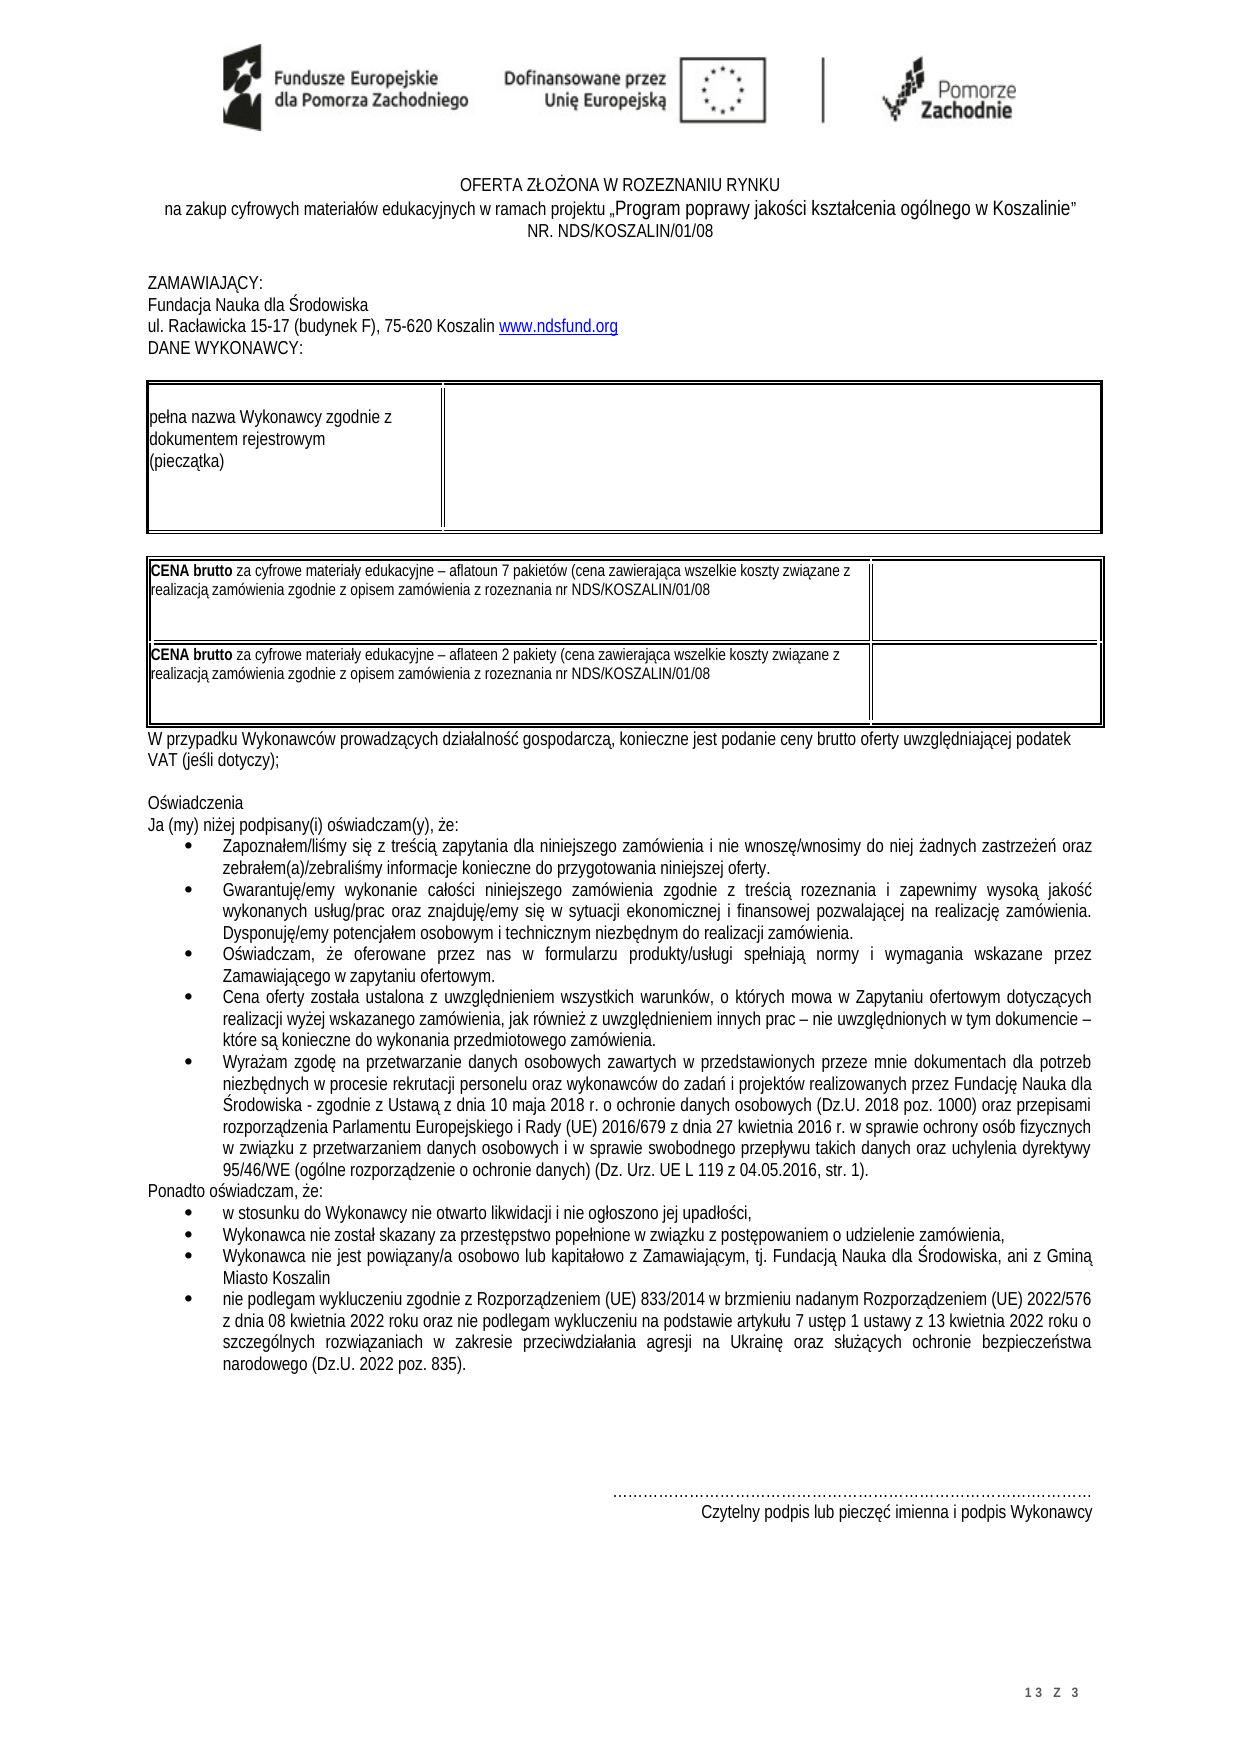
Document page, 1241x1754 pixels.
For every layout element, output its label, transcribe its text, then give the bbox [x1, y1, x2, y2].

picture [223, 44, 1016, 131]
text DANE WYKONAWCY: [148, 337, 1093, 358]
list Wykonawca nie jest powiązany/a osobowo lub kapitałowo z Zamawiającym, tj. Fundacją Nauka dla Środowiska, ani z Gminą Miasto Koszalin [185, 1245, 1093, 1288]
list Wyrażam zgodę na przetwarzanie danych osobowych zawartych w przedstawionych przeze mnie dokumentach dla potrzeb niezbędnych w procesie rekrutacji personelu oraz wykonawców do zadań i projektów realizowanych przez Fundację Nauka dla Środowiska - zgodnie z Ustawą z dnia 10 maja 2018 r. o ochronie danych osobowych (Dz.U. 2018 poz. 1000) oraz przepisami rozporządzenia Parlamentu Europejskiego i Rady (UE) 2016/679 z dnia 27 kwietnia 2016 r. w sprawie ochrony osób fizycznych w związku z przetwarzaniem danych osobowych i w sprawie swobodnego przepływu takich danych oraz uchylenia dyrektywy 95/46/WE (ogólne rozporządzenie o ochronie danych) (Dz. Urz. UE L 119 z 04.05.2016, str. 1). [185, 1051, 1093, 1180]
table_header pełna nazwa Wykonawcy zgodnie z dokumentem rejestrowym (pieczątka) [149, 382, 443, 529]
text ……………………………………………………………………….………… Czytelny podpis lub pieczęć imienna i podpis Wykonawcy [148, 1480, 1093, 1523]
text Ja (my) niżej podpisany(i) oświadczam(y), że: [148, 814, 1093, 835]
text OFERTA ZŁOŻONA W ROZEZNANIU RYNKU [148, 174, 1093, 196]
text ul. Racławicka 15-17 (budynek F), 75-620 Koszalin www.ndsfund.org [148, 315, 1093, 337]
text na zakup cyfrowych materiałów edukacyjnych w ramach projektu „Program poprawy jakości kształcenia ogólnego w Koszalinie” NR. NDS/KOSZALIN/01/08 [148, 196, 1093, 272]
list w stosunku do Wykonawcy nie otwarto likwidacji i nie ogłoszono jej upadłości, [185, 1202, 1093, 1223]
list Cena oferty została ustalona z uwzględnieniem wszystkich warunków, o których mowa w Zapytaniu ofertowym dotyczących realizacji wyżej wskazanego zamówienia, jak również z uwzględnieniem innych prac – nie uwzględnionych w tym dokumencie – które są konieczne do wykonania przedmiotowego zamówienia. [185, 986, 1093, 1051]
list nie podlegam wykluczeniu zgodnie z Rozporządzeniem (UE) 833/2014 w brzmieniu nadanym Rozporządzeniem (UE) 2022/576 z dnia 08 kwietnia 2022 roku oraz nie podlegam wykluczeniu na podstawie artykułu 7 ustęp 1 ustawy z 13 kwietnia 2022 roku o szczególnych rozwiązaniach w zakresie przeciwdziałania agresji na Ukrainę oraz służących ochronie bezpieczeństwa narodowego (Dz.U. 2022 poz. 835). [185, 1288, 1093, 1374]
list Oświadczam, że oferowane przez nas w formularzu produkty/usługi spełniają normy i wymagania wskazane przez Zamawiającego w zapytaniu ofertowym. [185, 943, 1093, 986]
table_cell CENA brutto za cyfrowe materiały edukacyjne – aflateen 2 pakiety (cena zawierająca wszelkie koszty związane z realizacją zamówienia zgodnie z opisem zamówienia z rozeznania nr NDS/KOSZALIN/01/08 [148, 640, 871, 723]
list Wykonawca nie został skazany za przestępstwo popełnione w związku z postępowaniem o udzielenie zamówienia, [185, 1223, 1093, 1245]
text W przypadku Wykonawców prowadzących działalność gospodarczą, konieczne jest podanie ceny brutto oferty uwzględniającej podatek VAT (jeśli dotyczy); [148, 728, 1093, 771]
text Ponadto oświadczam, że: [148, 1180, 1093, 1202]
table_header CENA brutto za cyfrowe materiały edukacyjne – aflatoun 7 pakietów (cena zawierająca wszelkie koszty związane z realizacją zamówienia zgodnie z opisem zamówienia z rozeznania nr NDS/KOSZALIN/01/08 [148, 557, 871, 640]
text Fundacja Nauka dla Środowiska [148, 294, 1093, 315]
text ZAMAWIAJĄCY: [148, 272, 1093, 294]
table_header [443, 384, 1100, 529]
table_header [871, 560, 1100, 640]
list Gwarantuję/emy wykonanie całości niniejszego zamówienia zgodnie z treścią rozeznania i zapewnimy wysoką jakość wykonanych usług/prac oraz znajduję/emy się w sytuacji ekonomicznej i finansowej pozwalającej na realizację zamówienia. Dysponuję/emy potencjałem osobowym i technicznym niezbędnym do realizacji zamówienia. [185, 878, 1093, 943]
text Oświadczenia [148, 792, 1093, 814]
table_cell [871, 640, 1102, 723]
list Zapoznałem/liśmy się z treścią zapytania dla niniejszego zamówienia i nie wnoszę/wnosimy do niej żadnych zastrzeżeń oraz zebrałem(a)/zebraliśmy informacje konieczne do przygotowania niniejszej oferty. [185, 835, 1093, 878]
